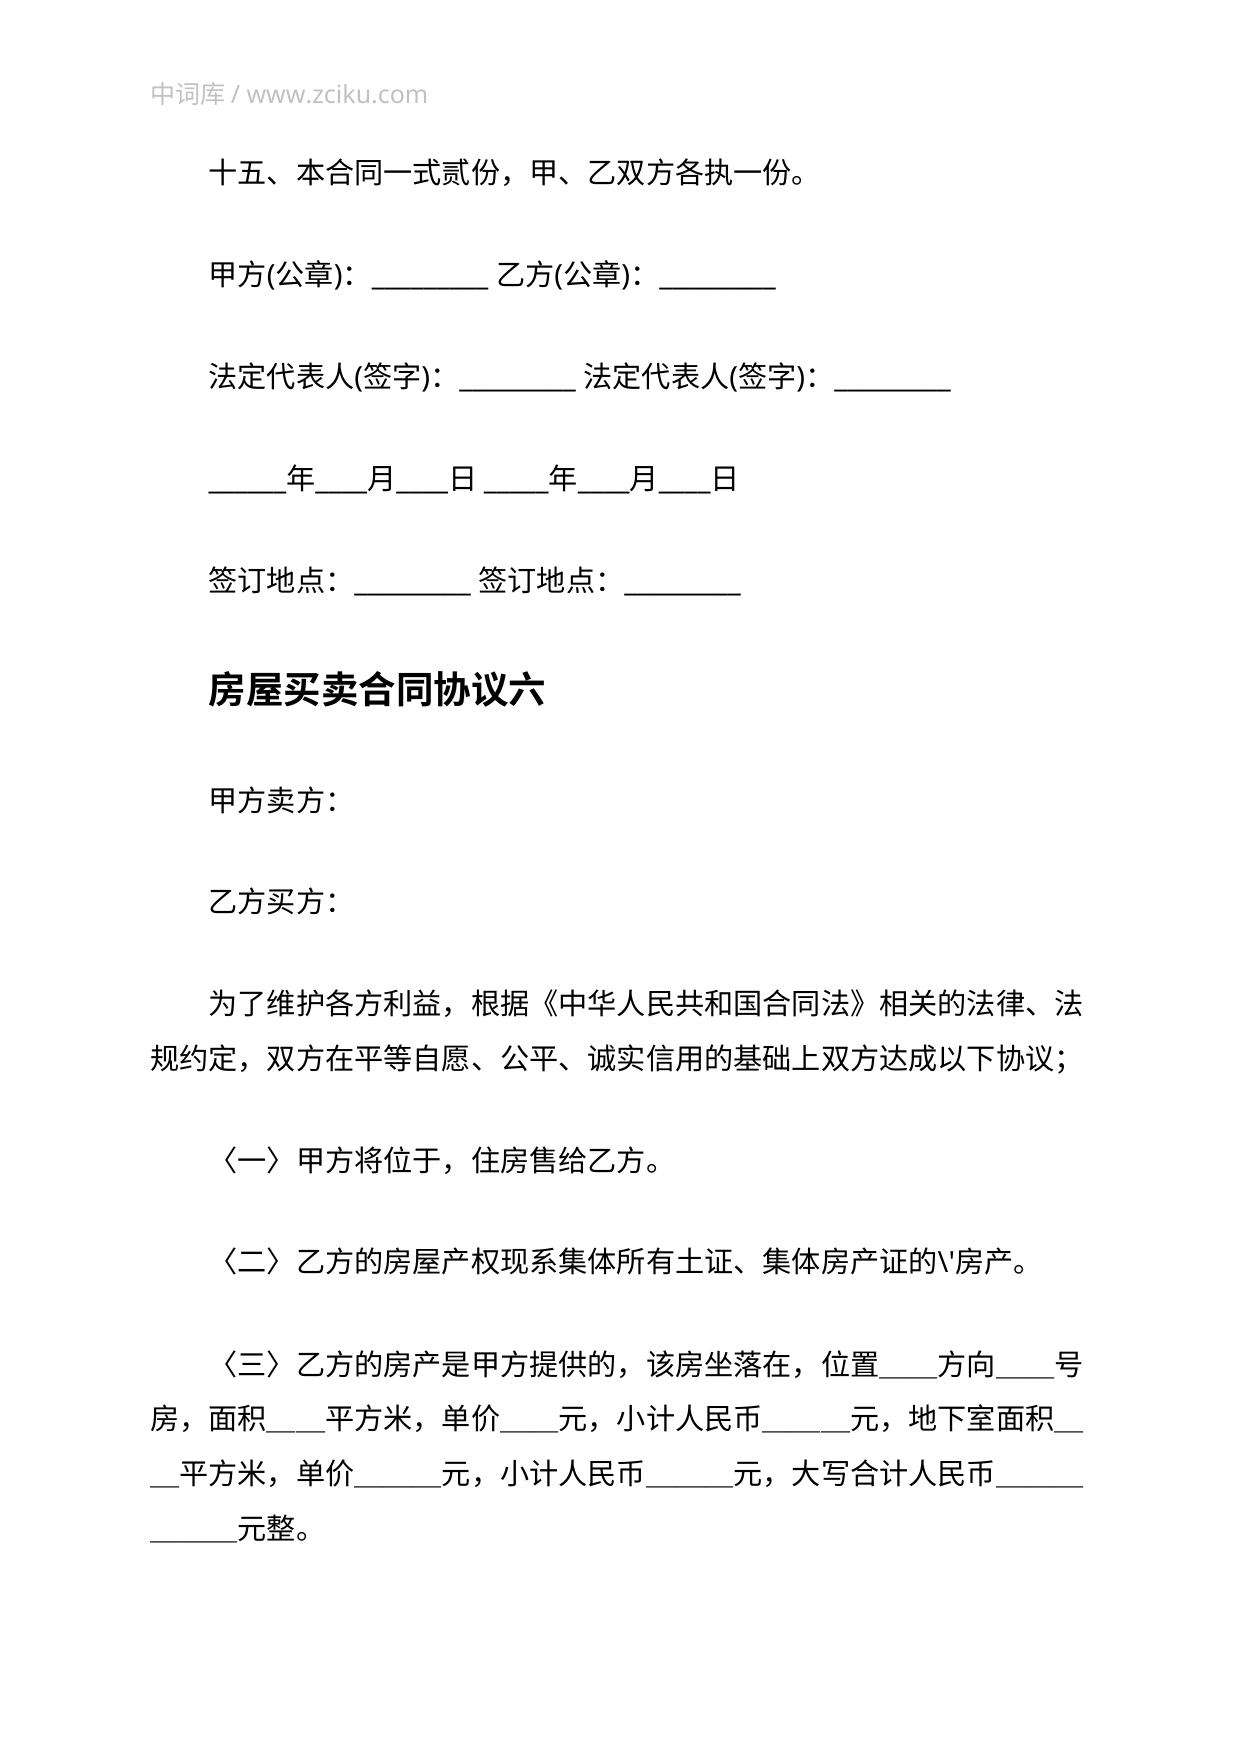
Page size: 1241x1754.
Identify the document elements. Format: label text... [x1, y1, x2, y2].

text 〈二〉乙方的房屋产权现系集体所有土证、集体房产证的\'房产。 [150, 1239, 1090, 1281]
text 甲方(公章)：_________ 乙方(公章)：_________ [150, 252, 1090, 294]
text 十五、本合同一式贰份，甲、乙双方各执一份。 [150, 150, 1090, 192]
text ______年____月____日 _____年____月____日 [150, 456, 1090, 498]
text 〈三〉乙方的房产是甲方提供的，该房坐落在，位置＿＿方向＿＿号房，面积＿＿平方米，单价＿＿元，小计人民币＿＿＿元，地下室面积＿＿平方米，单价＿＿＿元，小计人民币＿＿＿元，大写合计人民币＿＿＿＿＿＿元整。 [150, 1341, 1090, 1548]
text 〈一〉甲方将位于，住房售给乙方。 [150, 1137, 1090, 1179]
text 为了维护各方利益，根据《中华人民共和国合同法》相关的法律、法规约定，双方在平等自愿、公平、诚实信用的基础上双方达成以下协议； [150, 981, 1090, 1078]
text 签订地点：_________ 签订地点：_________ [150, 558, 1090, 600]
text 房屋买卖合同协议六 [150, 660, 1090, 714]
text 法定代表人(签字)：_________ 法定代表人(签字)：_________ [150, 354, 1090, 396]
text 乙方买方： [150, 879, 1090, 921]
text 甲方卖方： [150, 777, 1090, 819]
